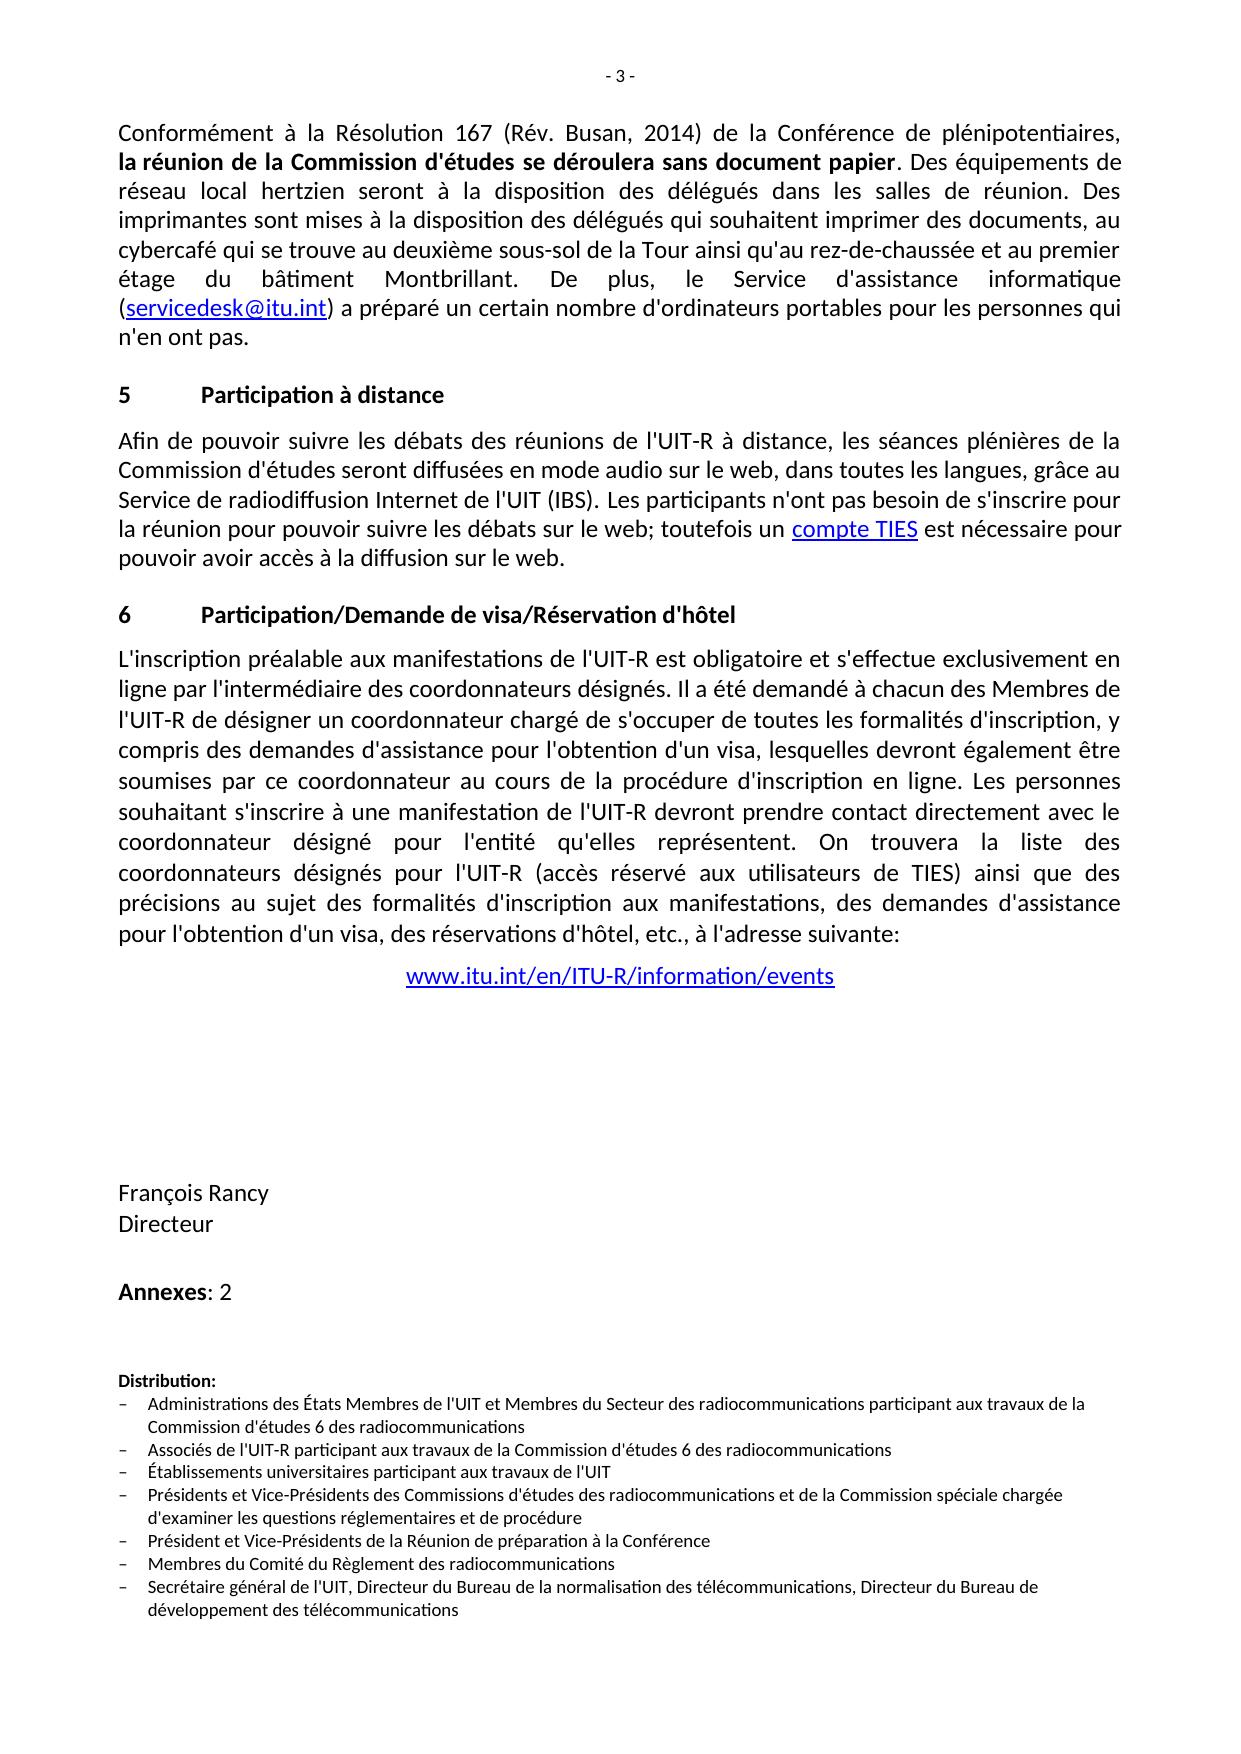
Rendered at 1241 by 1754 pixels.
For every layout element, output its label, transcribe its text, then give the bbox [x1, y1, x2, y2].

subtitle 6 Participation/Demande de visa/Réservation d'hôtel [118, 597, 1122, 631]
text www.itu.int/en/ITU-R/information/events [118, 961, 1122, 990]
text Conformément à la Résolution 167 (Rév. Busan, 2014) de la Conférence de plénipotentiaires, la réunion de la Commission d'études se déroulera sans document papier. Des équipements de réseau local hertzien seront à la disposition des délégués dans les salles de réunion. Des imprimantes sont mises à la disposition des délégués qui souhaitent imprimer des documents, au cybercafé qui se trouve au deuxième sous-sol de la Tour ainsi qu'au rez-de-chaussée et au premier étage du bâtiment Montbrillant. De plus, le Service d'assistance informatique (servicedesk@itu.int) a préparé un certain nombre d'ordinateurs portables pour les personnes qui n'en ont pas. [118, 118, 1122, 351]
subtitle 5 Participation à distance [118, 376, 1122, 410]
text Distribution: [118, 1369, 1122, 1392]
text – Établissements universitaires participant aux travaux de l'UIT [118, 1461, 1122, 1484]
text – Présidents et Vice-Présidents des Commissions d'études des radiocommunications et de la Commission spéciale chargée d'examiner les questions réglementaires et de procédure [118, 1484, 1122, 1529]
text L'inscription préalable aux manifestations de l'UIT-R est obligatoire et s'effectue exclusivement en ligne par l'intermédiaire des coordonnateurs désignés. Il a été demandé à chacun des Membres de l'UIT-R de désigner un coordonnateur chargé de s'occuper de toutes les formalités d'inscription, y compris des demandes d'assistance pour l'obtention d'un visa, lesquelles devront également être soumises par ce coordonnateur au cours de la procédure d'inscription en ligne. Les personnes souhaitant s'inscrire à une manifestation de l'UIT-R devront prendre contact directement avec le coordonnateur désigné pour l'entité qu'elles représentent. On trouvera la liste des coordonnateurs désignés pour l'UIT-R (accès réservé aux utilisateurs de TIES) ainsi que des précisions au sujet des formalités d'inscription aux manifestations, des demandes d'assistance pour l'obtention d'un visa, des réservations d'hôtel, etc., à l'adresse suivante: [118, 643, 1122, 948]
text – Membres du Comité du Règlement des radiocommunications [118, 1552, 1122, 1575]
text – Administrations des États Membres de l'UIT et Membres du Secteur des radiocommunications participant aux travaux de la Commission d'études 6 des radiocommunications [118, 1392, 1122, 1438]
text – Secrétaire général de l'UIT, Directeur du Bureau de la normalisation des télécommunications, Directeur du Bureau de développement des télécommunications [118, 1575, 1122, 1621]
text François Rancy Directeur [118, 1177, 1122, 1238]
text Afin de pouvoir suivre les débats des réunions de l'UIT-R à distance, les séances plénières de la Commission d'études seront diffusées en mode audio sur le web, dans toutes les langues, grâce au Service de radiodiffusion Internet de l'UIT (IBS). Les participants n'ont pas besoin de s'inscrire pour la réunion pour pouvoir suivre les débats sur le web; toutefois un compte TIES est nécessaire pour pouvoir avoir accès à la diffusion sur le web. [118, 426, 1122, 572]
text – Associés de l'UIT-R participant aux travaux de la Commission d'études 6 des radiocommunications [118, 1438, 1122, 1461]
text – Président et Vice-Présidents de la Réunion de préparation à la Conférence [118, 1529, 1122, 1552]
text Annexes: 2 [118, 1276, 1122, 1307]
